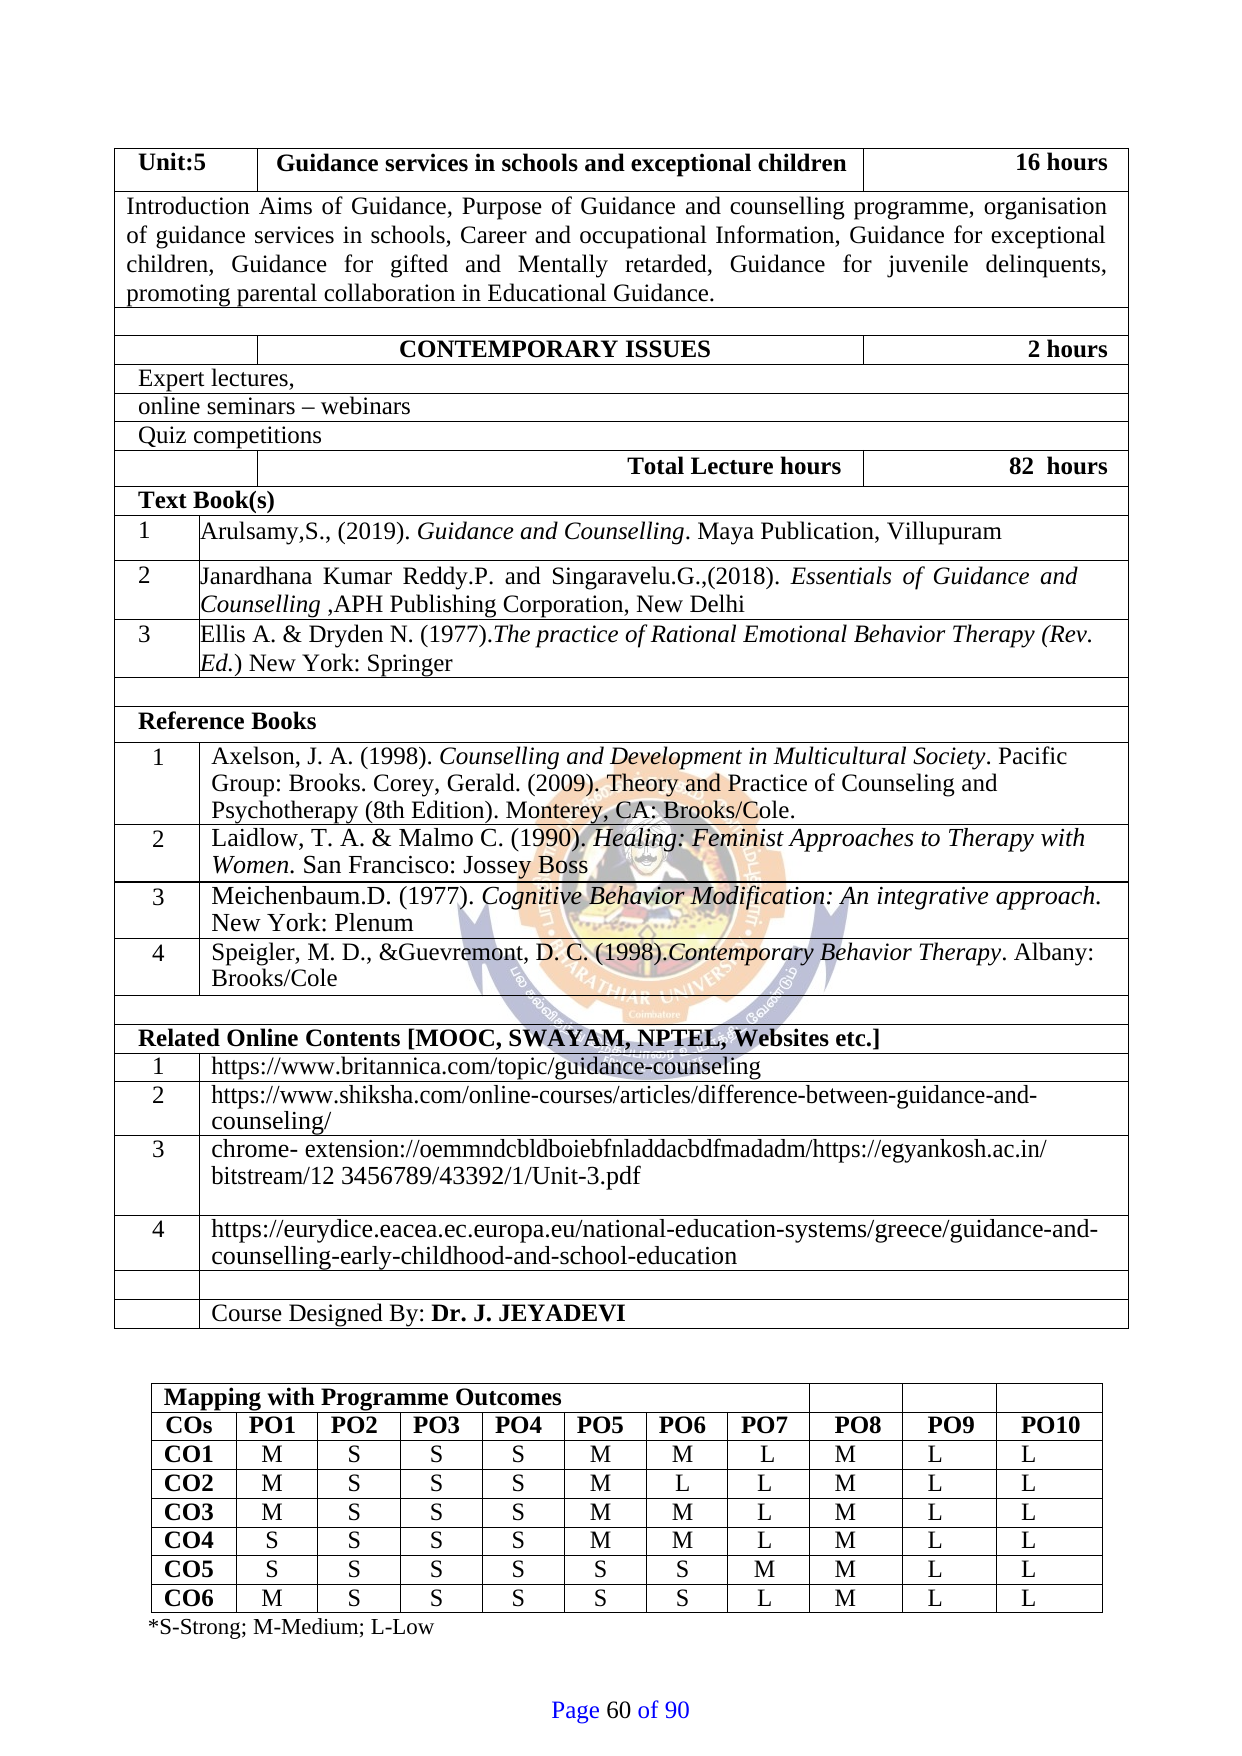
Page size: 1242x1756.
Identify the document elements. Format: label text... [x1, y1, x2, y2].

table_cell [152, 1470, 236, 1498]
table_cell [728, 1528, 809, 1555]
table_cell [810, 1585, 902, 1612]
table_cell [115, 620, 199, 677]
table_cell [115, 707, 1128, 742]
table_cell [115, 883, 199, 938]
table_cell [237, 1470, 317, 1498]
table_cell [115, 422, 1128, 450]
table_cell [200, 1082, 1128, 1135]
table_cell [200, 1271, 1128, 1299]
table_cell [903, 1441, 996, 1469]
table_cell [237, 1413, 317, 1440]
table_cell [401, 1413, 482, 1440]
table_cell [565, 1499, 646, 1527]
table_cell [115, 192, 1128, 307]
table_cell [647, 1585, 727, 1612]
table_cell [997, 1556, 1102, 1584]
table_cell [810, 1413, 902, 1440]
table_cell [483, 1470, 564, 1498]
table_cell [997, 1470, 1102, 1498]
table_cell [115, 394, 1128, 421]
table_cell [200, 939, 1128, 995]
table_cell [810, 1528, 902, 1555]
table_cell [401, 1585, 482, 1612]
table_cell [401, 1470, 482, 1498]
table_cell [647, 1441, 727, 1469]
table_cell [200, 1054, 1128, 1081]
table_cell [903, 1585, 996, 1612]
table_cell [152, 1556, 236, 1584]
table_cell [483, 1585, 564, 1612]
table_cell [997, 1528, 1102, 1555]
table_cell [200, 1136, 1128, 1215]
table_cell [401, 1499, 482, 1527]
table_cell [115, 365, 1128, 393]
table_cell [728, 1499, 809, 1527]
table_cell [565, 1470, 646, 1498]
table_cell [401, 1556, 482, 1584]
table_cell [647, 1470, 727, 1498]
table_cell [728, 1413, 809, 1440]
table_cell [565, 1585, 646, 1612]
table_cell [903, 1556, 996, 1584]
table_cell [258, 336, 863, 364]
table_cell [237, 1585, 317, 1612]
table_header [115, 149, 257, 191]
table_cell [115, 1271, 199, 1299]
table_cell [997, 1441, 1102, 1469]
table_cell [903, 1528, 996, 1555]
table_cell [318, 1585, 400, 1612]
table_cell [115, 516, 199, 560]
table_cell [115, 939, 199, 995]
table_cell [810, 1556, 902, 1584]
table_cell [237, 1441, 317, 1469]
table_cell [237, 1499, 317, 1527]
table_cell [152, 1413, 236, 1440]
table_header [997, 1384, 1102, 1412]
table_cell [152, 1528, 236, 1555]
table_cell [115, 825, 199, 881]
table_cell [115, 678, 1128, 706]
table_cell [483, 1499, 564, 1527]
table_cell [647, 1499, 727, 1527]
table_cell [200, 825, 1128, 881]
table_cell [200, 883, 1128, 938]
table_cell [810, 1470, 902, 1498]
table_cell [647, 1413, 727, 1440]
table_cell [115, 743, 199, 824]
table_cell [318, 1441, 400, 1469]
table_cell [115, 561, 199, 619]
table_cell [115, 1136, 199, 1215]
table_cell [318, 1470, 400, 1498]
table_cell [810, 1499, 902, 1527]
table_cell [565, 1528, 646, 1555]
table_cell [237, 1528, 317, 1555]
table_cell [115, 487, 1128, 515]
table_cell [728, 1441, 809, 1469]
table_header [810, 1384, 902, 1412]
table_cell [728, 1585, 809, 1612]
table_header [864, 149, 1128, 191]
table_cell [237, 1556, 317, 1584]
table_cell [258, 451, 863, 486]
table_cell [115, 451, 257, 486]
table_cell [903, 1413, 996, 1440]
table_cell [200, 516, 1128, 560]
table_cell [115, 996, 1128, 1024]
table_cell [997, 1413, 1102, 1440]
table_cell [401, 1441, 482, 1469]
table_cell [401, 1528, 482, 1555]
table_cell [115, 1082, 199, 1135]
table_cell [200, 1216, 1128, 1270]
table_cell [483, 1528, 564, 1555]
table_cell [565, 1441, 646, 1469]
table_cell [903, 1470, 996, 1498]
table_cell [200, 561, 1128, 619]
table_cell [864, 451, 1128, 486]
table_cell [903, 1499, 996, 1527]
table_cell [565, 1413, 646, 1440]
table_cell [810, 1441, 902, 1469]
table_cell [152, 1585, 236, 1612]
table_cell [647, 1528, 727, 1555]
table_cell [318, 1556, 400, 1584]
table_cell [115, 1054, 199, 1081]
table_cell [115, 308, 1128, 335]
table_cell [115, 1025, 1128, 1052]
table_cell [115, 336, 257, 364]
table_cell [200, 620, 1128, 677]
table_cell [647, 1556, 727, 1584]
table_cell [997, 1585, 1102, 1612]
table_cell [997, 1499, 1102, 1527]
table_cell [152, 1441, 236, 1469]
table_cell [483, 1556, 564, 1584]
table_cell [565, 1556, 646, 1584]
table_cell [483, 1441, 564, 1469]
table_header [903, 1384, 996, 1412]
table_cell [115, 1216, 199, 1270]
text *S-Strong; M-Medium; L-Low [148, 1613, 1179, 1639]
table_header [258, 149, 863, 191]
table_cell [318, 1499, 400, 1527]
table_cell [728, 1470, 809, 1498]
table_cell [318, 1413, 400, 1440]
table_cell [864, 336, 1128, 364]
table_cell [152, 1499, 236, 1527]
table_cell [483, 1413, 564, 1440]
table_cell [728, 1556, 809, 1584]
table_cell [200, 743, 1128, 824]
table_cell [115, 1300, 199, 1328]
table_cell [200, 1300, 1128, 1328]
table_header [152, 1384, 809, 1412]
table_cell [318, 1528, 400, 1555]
